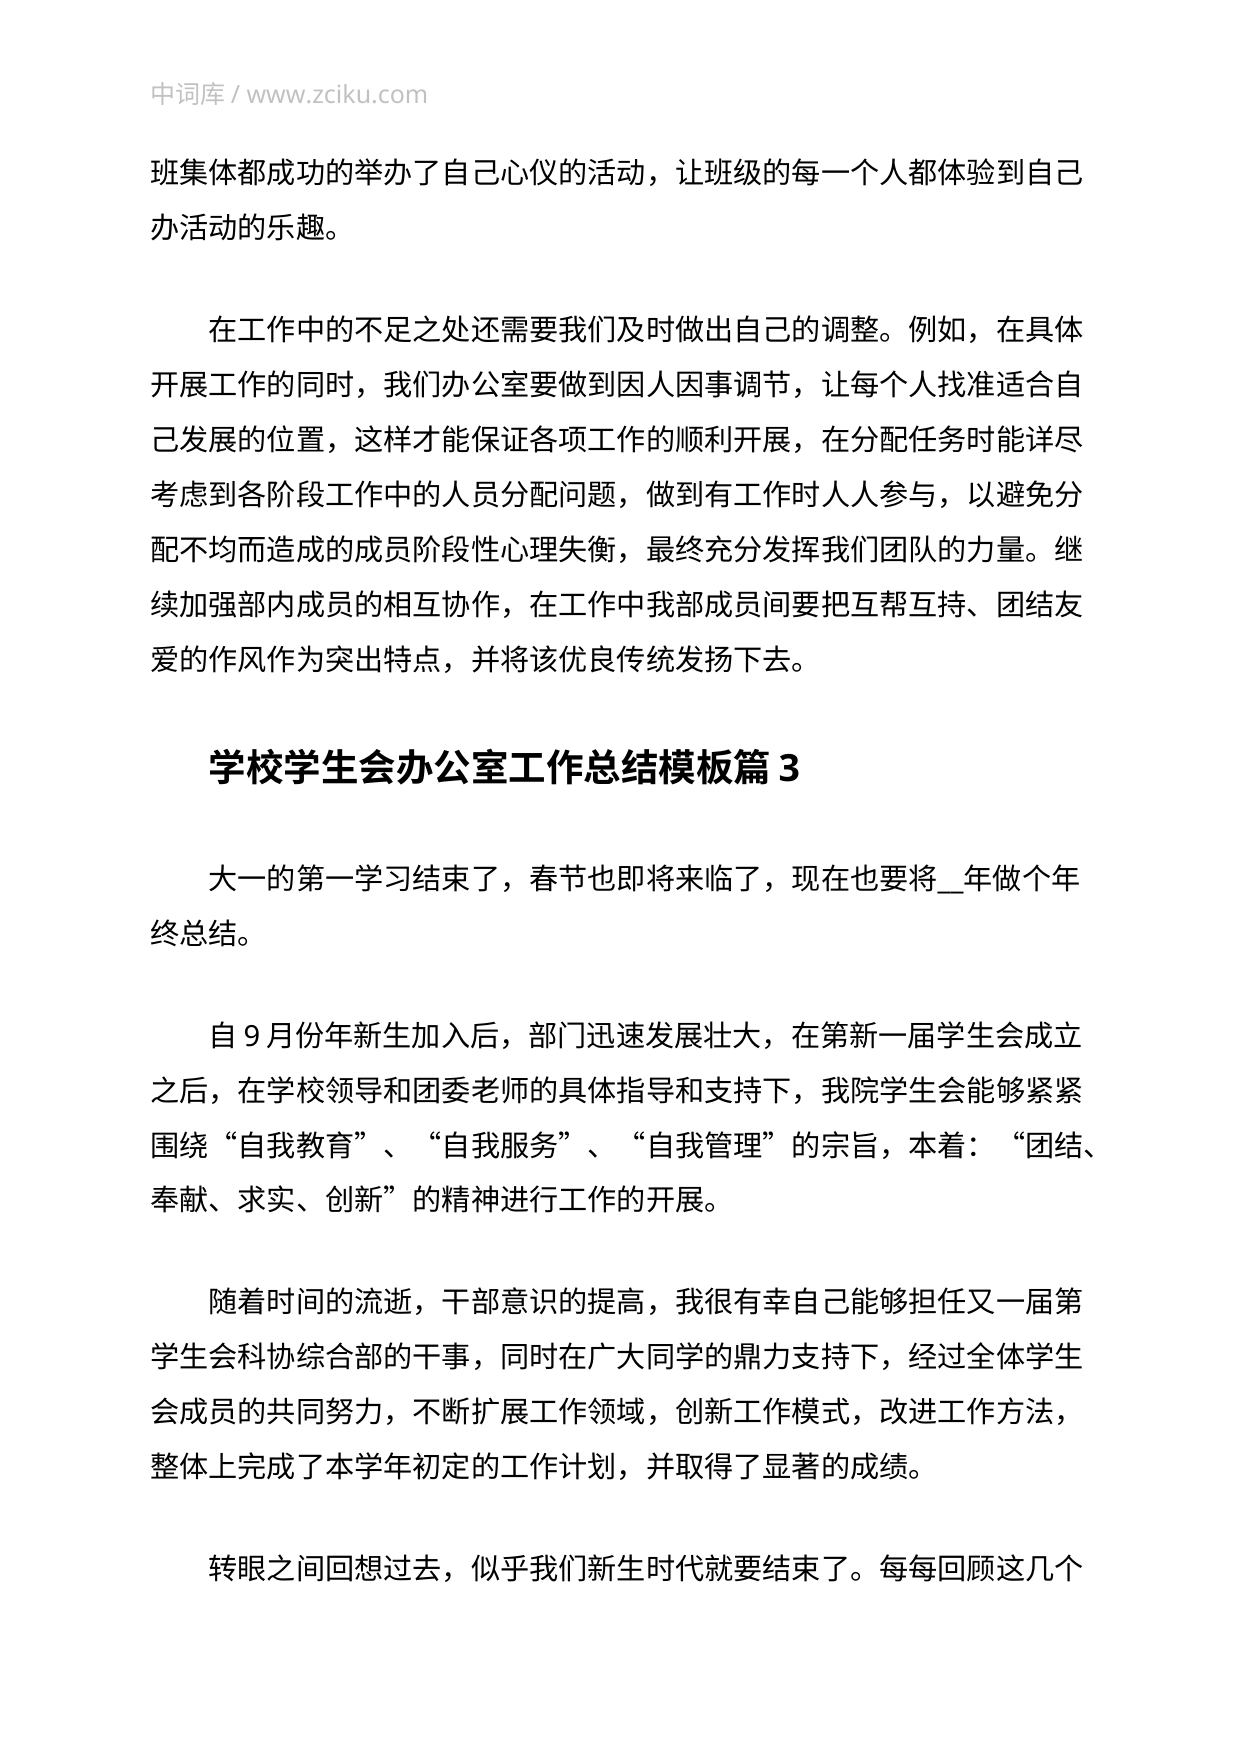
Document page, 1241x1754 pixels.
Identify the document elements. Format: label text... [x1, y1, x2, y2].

text 大一的第一学习结束了，春节也即将来临了，现在也要将__年做个年终总结。 [150, 855, 1090, 953]
text 随着时间的流逝，干部意识的提高，我很有幸自己能够担任又一届第学生会科协综合部的干事，同时在广大同学的鼎力支持下，经过全体学生会成员的共同努力，不断扩展工作领域，创新工作模式，改进工作方法，整体上完成了本学年初定的工作计划，并取得了显著的成绩。 [150, 1279, 1090, 1486]
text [150, 1545, 1090, 1587]
text 自9月份年新生加入后，部门迅速发展壮大，在第新一届学生会成立之后，在学校领导和团委老师的具体指导和支持下，我院学生会能够紧紧围绕“自我教育”、“自我服务”、“自我管理”的宗旨，本着：“团结、奉献、求实、创新”的精神进行工作的开展。 [150, 1012, 1090, 1219]
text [150, 150, 1090, 247]
text 在工作中的不足之处还需要我们及时做出自己的调整。例如，在具体开展工作的同时，我们办公室要做到因人因事调节，让每个人找准适合自己发展的位置，这样才能保证各项工作的顺利开展，在分配任务时能详尽考虑到各阶段工作中的人员分配问题，做到有工作时人人参与，以避免分配不均而造成的成员阶段性心理失衡，最终充分发挥我们团队的力量。继续加强部内成员的相互协作，在工作中我部成员间要把互帮互持、团结友爱的作风作为突出特点，并将该优良传统发扬下去。 [150, 307, 1090, 678]
text 学校学生会办公室工作总结模板篇3 [150, 738, 1090, 792]
